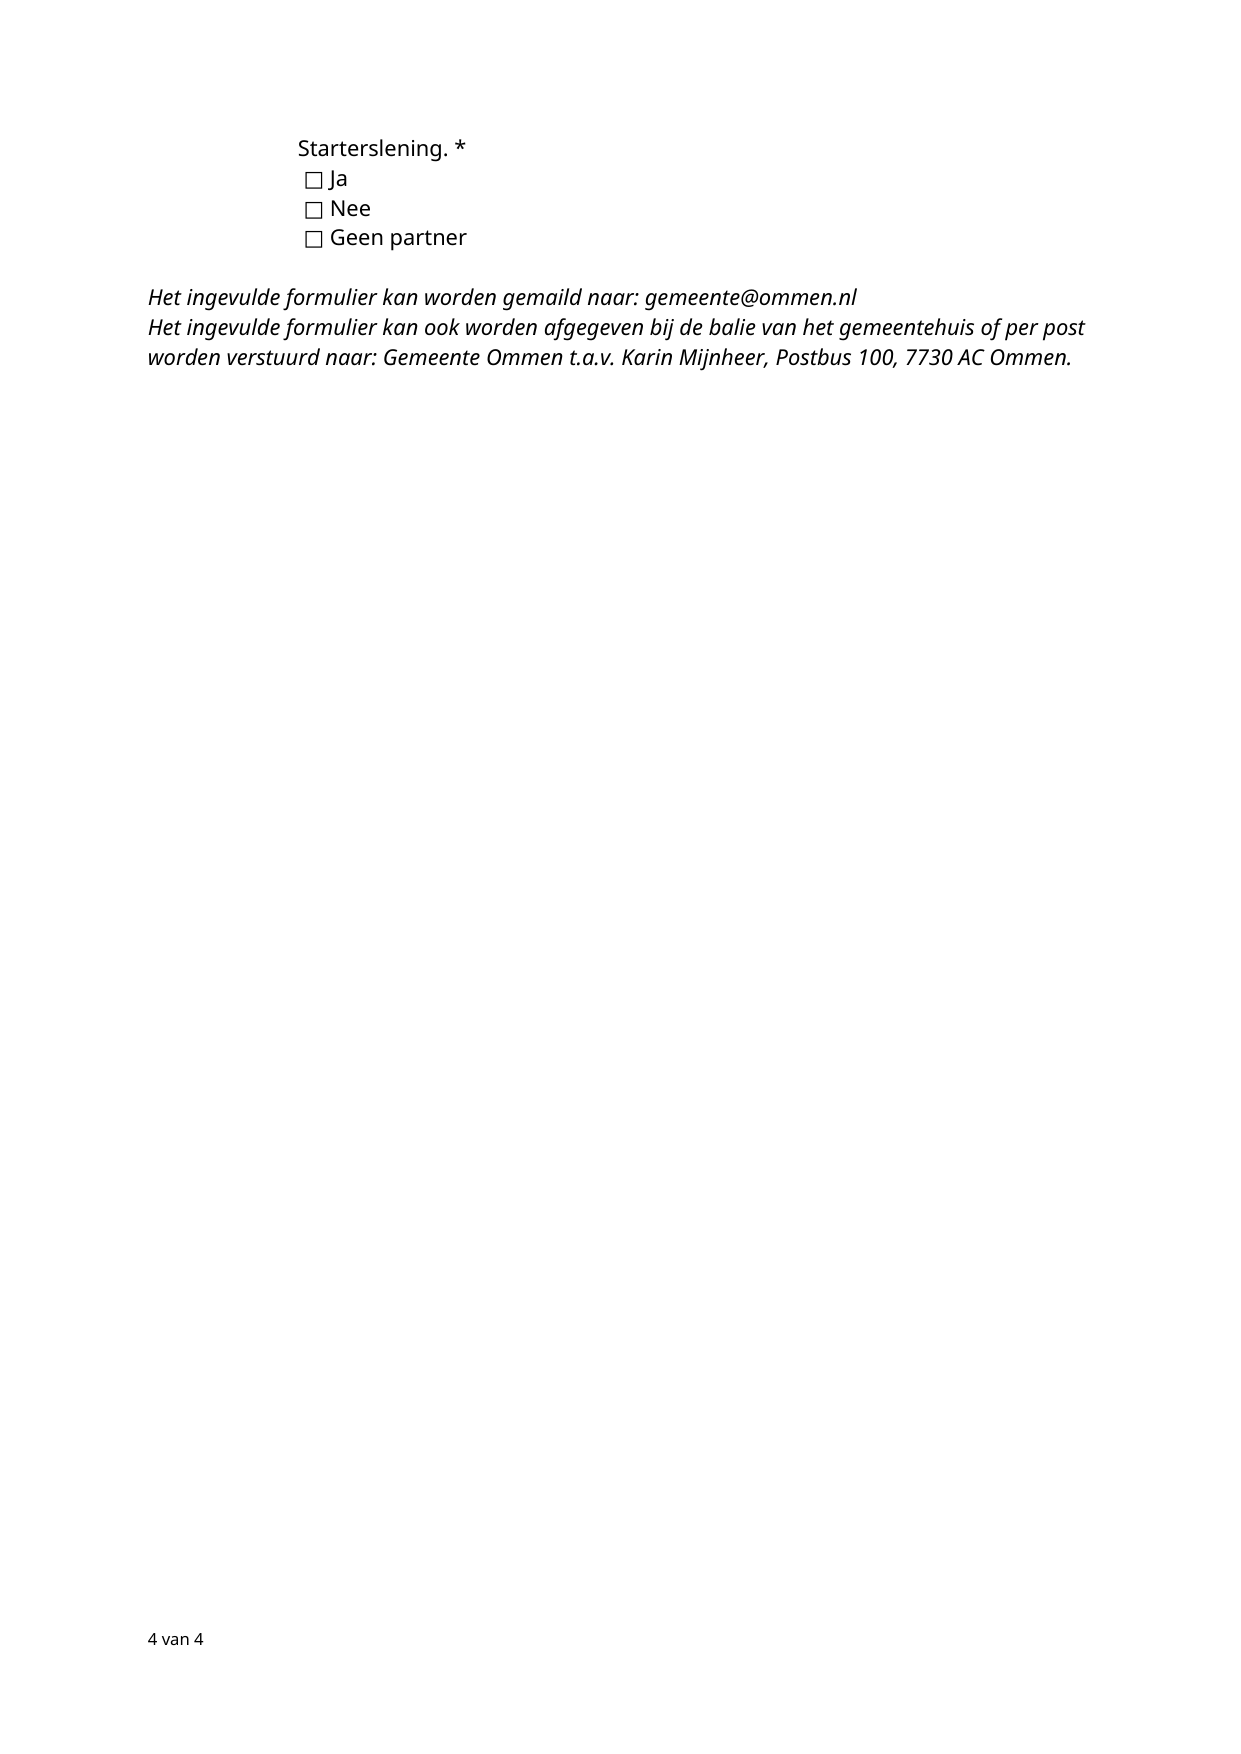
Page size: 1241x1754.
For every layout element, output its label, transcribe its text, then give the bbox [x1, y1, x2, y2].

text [298, 133, 1093, 282]
text Het ingevulde formulier kan worden gemaild naar: gemeente@ommen.nl Het ingevulde formulier kan ook worden afgegeven bij de balie van het gemeentehuis of per post worden verstuurd naar: Gemeente Ommen t.a.v. Karin Mijnheer, Postbus 100, 7730 AC Ommen. [148, 282, 1093, 401]
